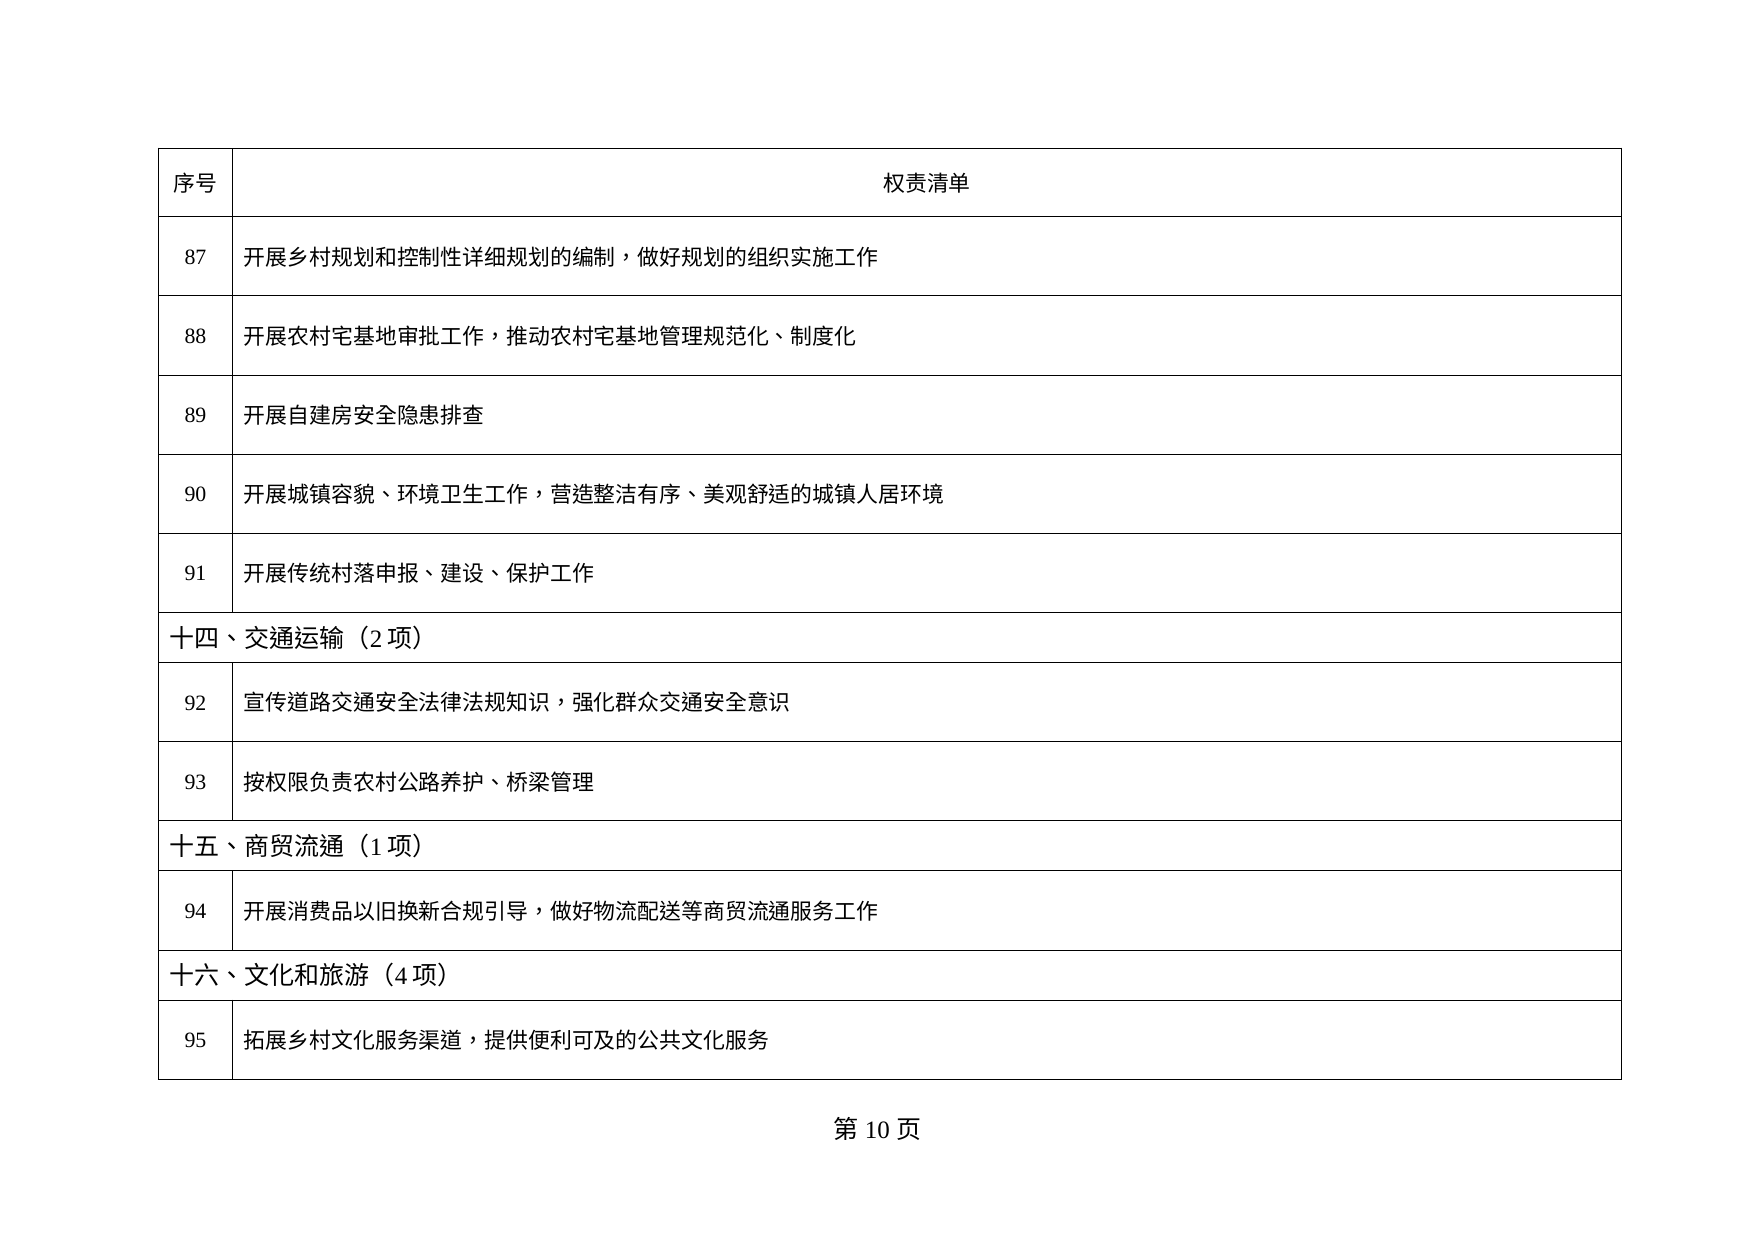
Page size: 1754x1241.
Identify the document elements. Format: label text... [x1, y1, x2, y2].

table_cell 开展农村宅基地审批工作，推动农村宅基地管理规范化、制度化 [233, 296, 1621, 374]
table_cell 87 [159, 217, 232, 295]
table_cell 开展传统村落申报、建设、保护工作 [233, 534, 1621, 612]
table_cell 95 [159, 1001, 232, 1079]
table_cell 十五、商贸流通（1项） [159, 821, 1621, 870]
table_cell 94 [159, 871, 232, 949]
table_cell 宣传道路交通安全法律法规知识，强化群众交通安全意识 [233, 663, 1621, 741]
table_cell 拓展乡村文化服务渠道，提供便利可及的公共文化服务 [233, 1001, 1621, 1079]
table_header 序号 [159, 149, 232, 216]
table_cell 十四、交通运输（2项） [159, 613, 1621, 662]
table_cell 按权限负责农村公路养护、桥梁管理 [233, 742, 1621, 820]
table_cell 90 [159, 455, 232, 533]
table_cell 开展城镇容貌、环境卫生工作，营造整洁有序、美观舒适的城镇人居环境 [233, 455, 1621, 533]
table_header 权责清单 [233, 149, 1621, 216]
table_cell 92 [159, 663, 232, 741]
table_cell 开展乡村规划和控制性详细规划的编制，做好规划的组织实施工作 [233, 217, 1621, 295]
table_cell 开展自建房安全隐患排查 [233, 376, 1621, 454]
table_cell 93 [159, 742, 232, 820]
table_cell 开展消费品以旧换新合规引导，做好物流配送等商贸流通服务工作 [233, 871, 1621, 949]
table_cell 十六、文化和旅游（4项） [159, 951, 1621, 999]
table_cell 89 [159, 376, 232, 454]
table_cell 88 [159, 296, 232, 374]
table_cell 91 [159, 534, 232, 612]
